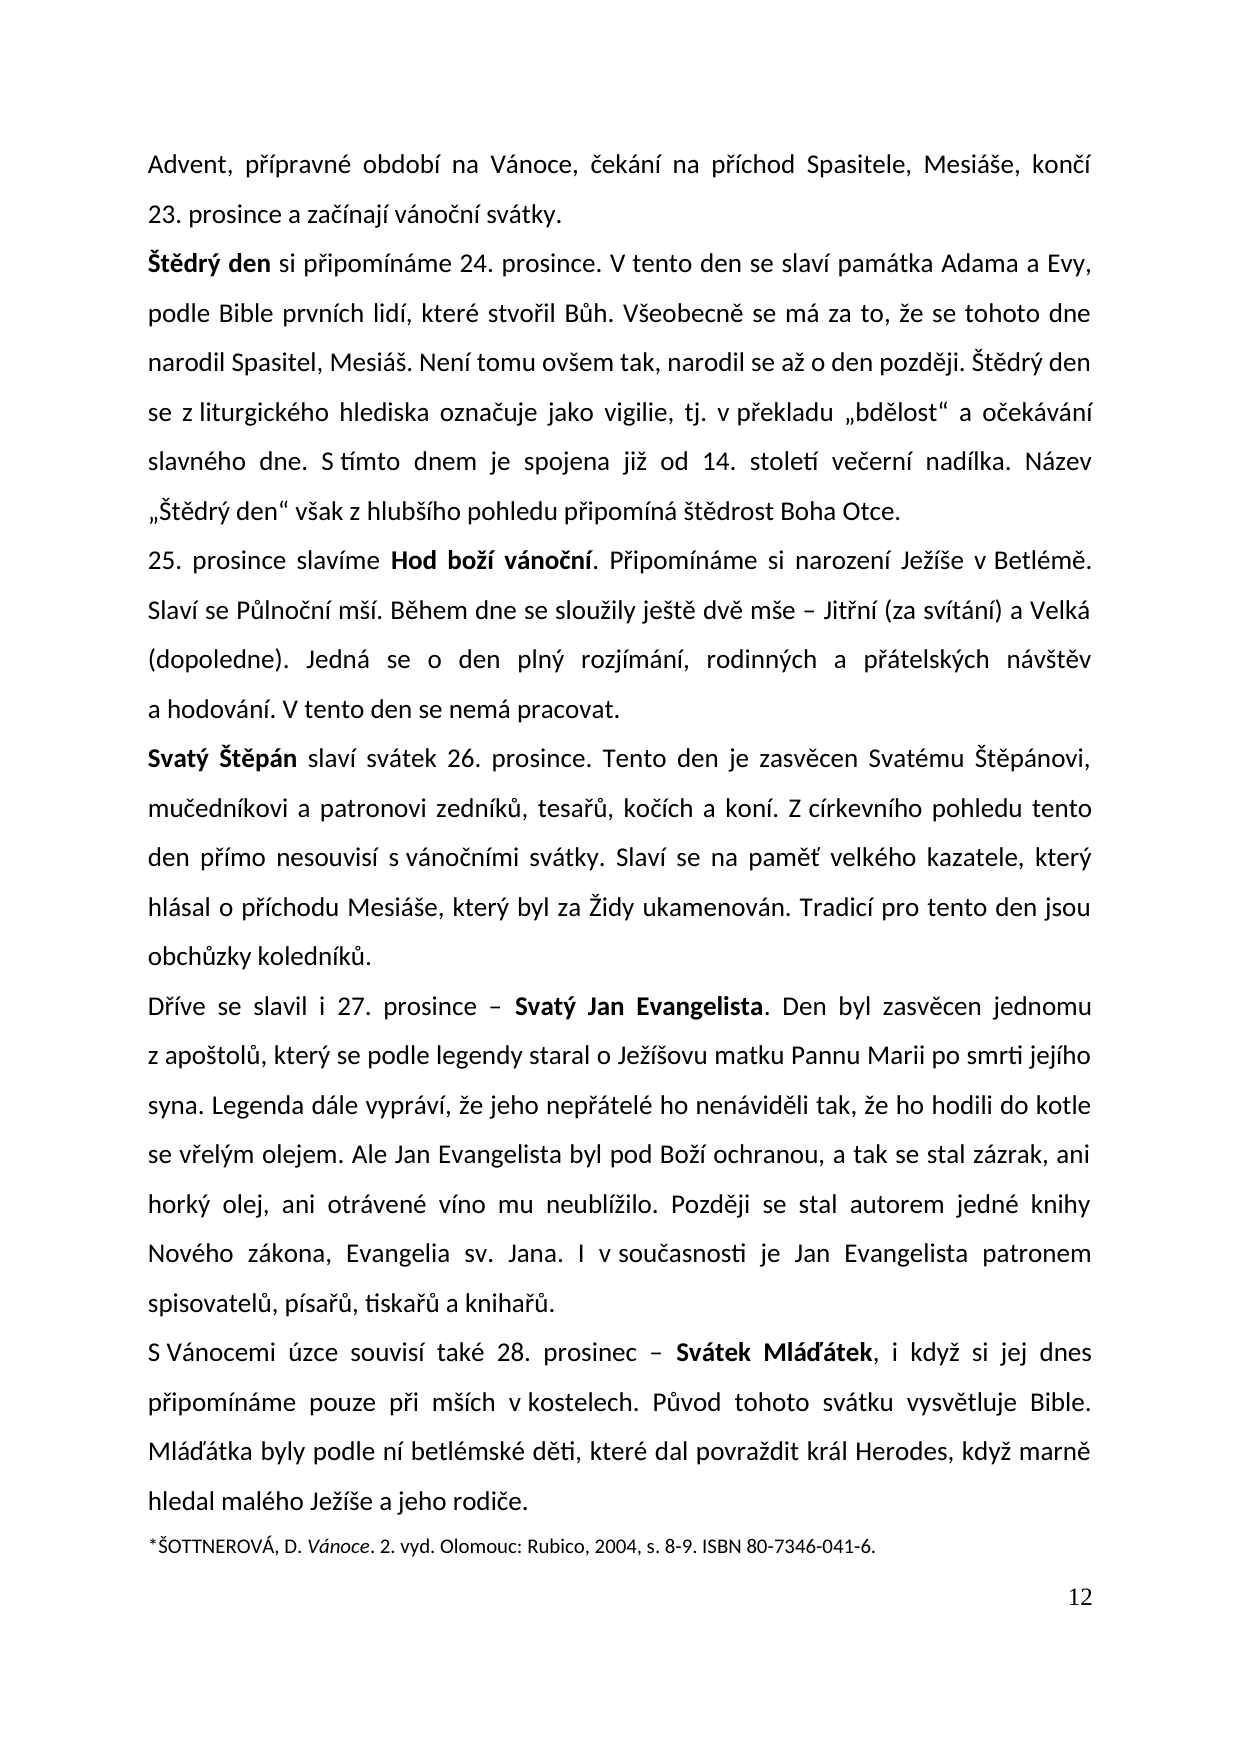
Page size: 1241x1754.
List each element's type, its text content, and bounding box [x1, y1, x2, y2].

text Štědrý den si připomínáme 24. prosince. V tento den se slaví památka Adama a Evy, podle Bible prvních lidí, které stvořil Bůh. Všeobecně se má za to, že se tohoto dne narodil Spasitel, Mesiáš. Není tomu ovšem tak, narodil se až o den později. Štědrý den se z liturgického hlediska označuje jako vigilie, tj. v překladu „bdělost“ a očekávání slavného dne. S tímto dnem je spojena již od 14. století večerní nadílka. Název „Štědrý den“ však z hlubšího pohledu připomíná štědrost Boha Otce. [148, 247, 1092, 527]
text 25. prosince slavíme Hod boží vánoční. Připomínáme si narození Ježíše v Betlémě. Slaví se Půlnoční mší. Během dne se sloužily ještě dvě mše – Jitřní (za svítání) a Velká (dopoledne). Jedná se o den plný rozjímání, rodinných a přátelských návštěv a hodování. V tento den se nemá pracovat. [148, 543, 1092, 725]
text S Vánocemi úzce souvisí také 28. prosinec – Svátek Mláďátek, i když si jej dnes připomínáme pouze při mších v kostelech. Původ tohoto svátku vysvětluje Bible. Mláďátka byly podle ní betlémské děti, které dal povraždit král Herodes, když marně hledal malého Ježíše a jeho rodiče. [148, 1335, 1092, 1517]
text Dříve se slavil i 27. prosince – Svatý Jan Evangelista. Den byl zasvěcen jednomu z apoštolů, který se podle legendy staral o Ježíšovu matku Pannu Marii po smrti jejího syna. Legenda dále vypráví, že jeho nepřátelé ho nenáviděli tak, že ho hodili do kotle se vřelým olejem. Ale Jan Evangelista byl pod Boží ochranou, a tak se stal zázrak, ani horký olej, ani otrávené víno mu neublížilo. Později se stal autorem jedné knihy Nového zákona, Evangelia sv. Jana. I v současnosti je Jan Evangelista patronem spisovatelů, písařů, tiskařů a knihařů. [148, 989, 1092, 1319]
text Advent, přípravné období na Vánoce, čekání na příchod Spasitele, Mesiáše, končí 23. prosince a začínají vánoční svátky. [148, 148, 1092, 230]
text Svatý Štěpán slaví svátek 26. prosince. Tento den je zasvěcen Svatému Štěpánovi, mučedníkovi a patronovi zedníků, tesařů, kočích a koní. Z církevního pohledu tento den přímo nesouvisí s vánočními svátky. Slaví se na paměť velkého kazatele, který hlásal o příchodu Mesiáše, který byl za Židy ukamenován. Tradicí pro tento den jsou obchůzky koledníků. [148, 741, 1092, 972]
text *ŠOTTNEROVÁ, D. Vánoce. 2. vyd. Olomouc: Rubico, 2004, s. 8-9. ISBN 80-7346-041-6. [148, 1533, 1092, 1558]
